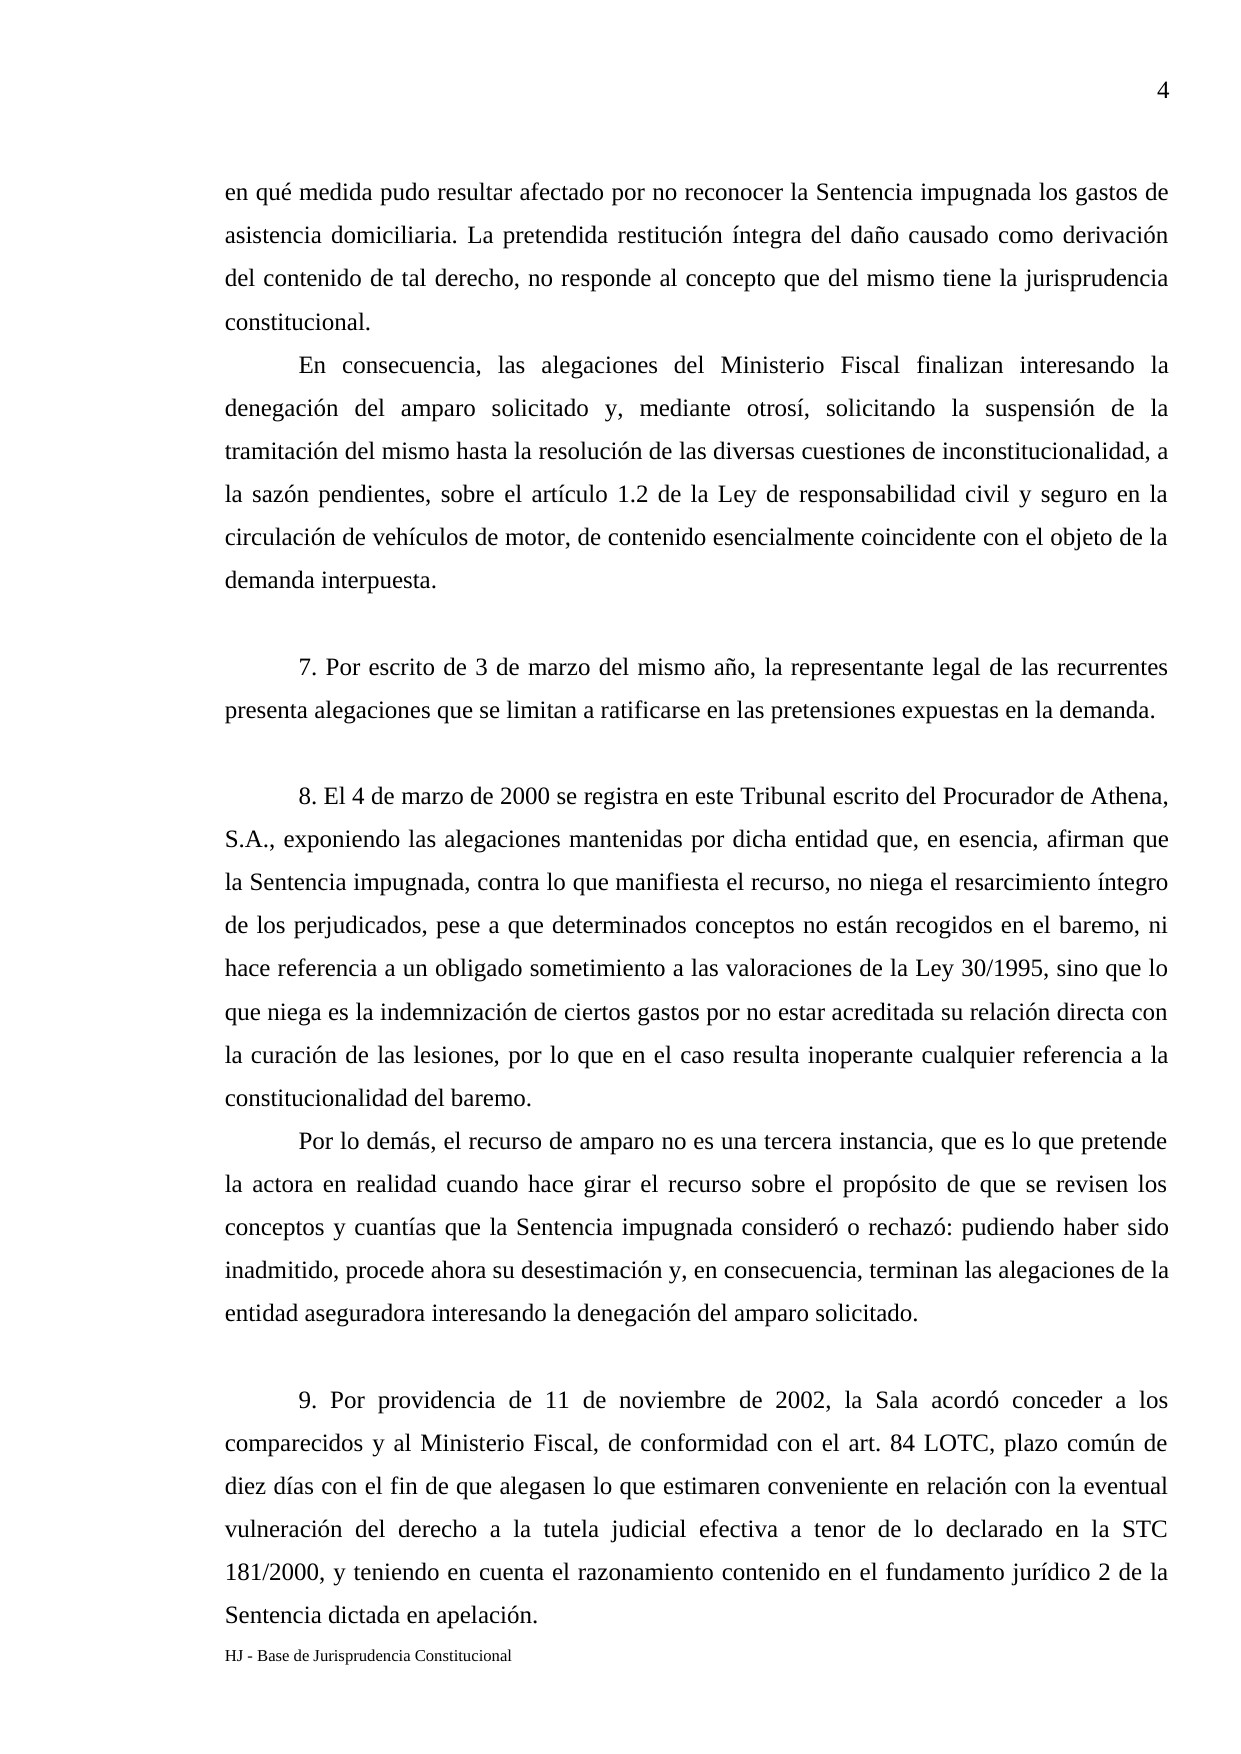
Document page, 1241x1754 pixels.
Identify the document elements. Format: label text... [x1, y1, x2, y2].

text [224, 177, 1169, 335]
text Por lo demás, el recurso de amparo no es una tercera instancia, que es lo que pretende la actora en realidad cuando hace girar el recurso sobre el propósito de que se revisen los conceptos y cuantías que la Sentencia impugnada consideró o rechazó: pudiendo haber sido inadmitido, procede ahora su desestimación y, en consecuencia, terminan las alegaciones de la entidad aseguradora interesando la denegación del amparo solicitado. [224, 1126, 1169, 1327]
text 8. El 4 de marzo de 2000 se registra en este Tribunal escrito del Procurador de Athena, S.A., exponiendo las alegaciones mantenidas por dicha entidad que, en esencia, afirman que la Sentencia impugnada, contra lo que manifiesta el recurso, no niega el resarcimiento íntegro de los perjudicados, pese a que determinados conceptos no están recogidos en el baremo, ni hace referencia a un obligado sometimiento a las valoraciones de la Ley 30/1995, sino que lo que niega es la indemnización de ciertos gastos por no estar acreditada su relación directa con la curación de las lesiones, por lo que en el caso resulta inoperante cualquier referencia a la constitucionalidad del baremo. [224, 781, 1169, 1112]
text En consecuencia, las alegaciones del Ministerio Fiscal finalizan interesando la denegación del amparo solicitado y, mediante otrosí, solicitando la suspensión de la tramitación del mismo hasta la resolución de las diversas cuestiones de inconstitucionalidad, a la sazón pendientes, sobre el artículo 1.2 de la Ley de responsabilidad civil y seguro en la circulación de vehículos de motor, de contenido esencialmente coincidente con el objeto de la demanda interpuesta. [224, 350, 1169, 594]
text 7. Por escrito de 3 de marzo del mismo año, la representante legal de las recurrentes presenta alegaciones que se limitan a ratificarse en las pretensiones expuestas en la demanda. [224, 652, 1169, 723]
text 9. Por providencia de 11 de noviembre de 2002, la Sala acordó conceder a los comparecidos y al Ministerio Fiscal, de conformidad con el art. 84 LOTC, plazo común de diez días con el fin de que alegasen lo que estimaren conveniente en relación con la eventual vulneración del derecho a la tutela judicial efectiva a tenor de lo declarado en la STC 181/2000, y teniendo en cuenta el razonamiento contenido en el fundamento jurídico 2 de la Sentencia dictada en apelación. [224, 1385, 1169, 1629]
